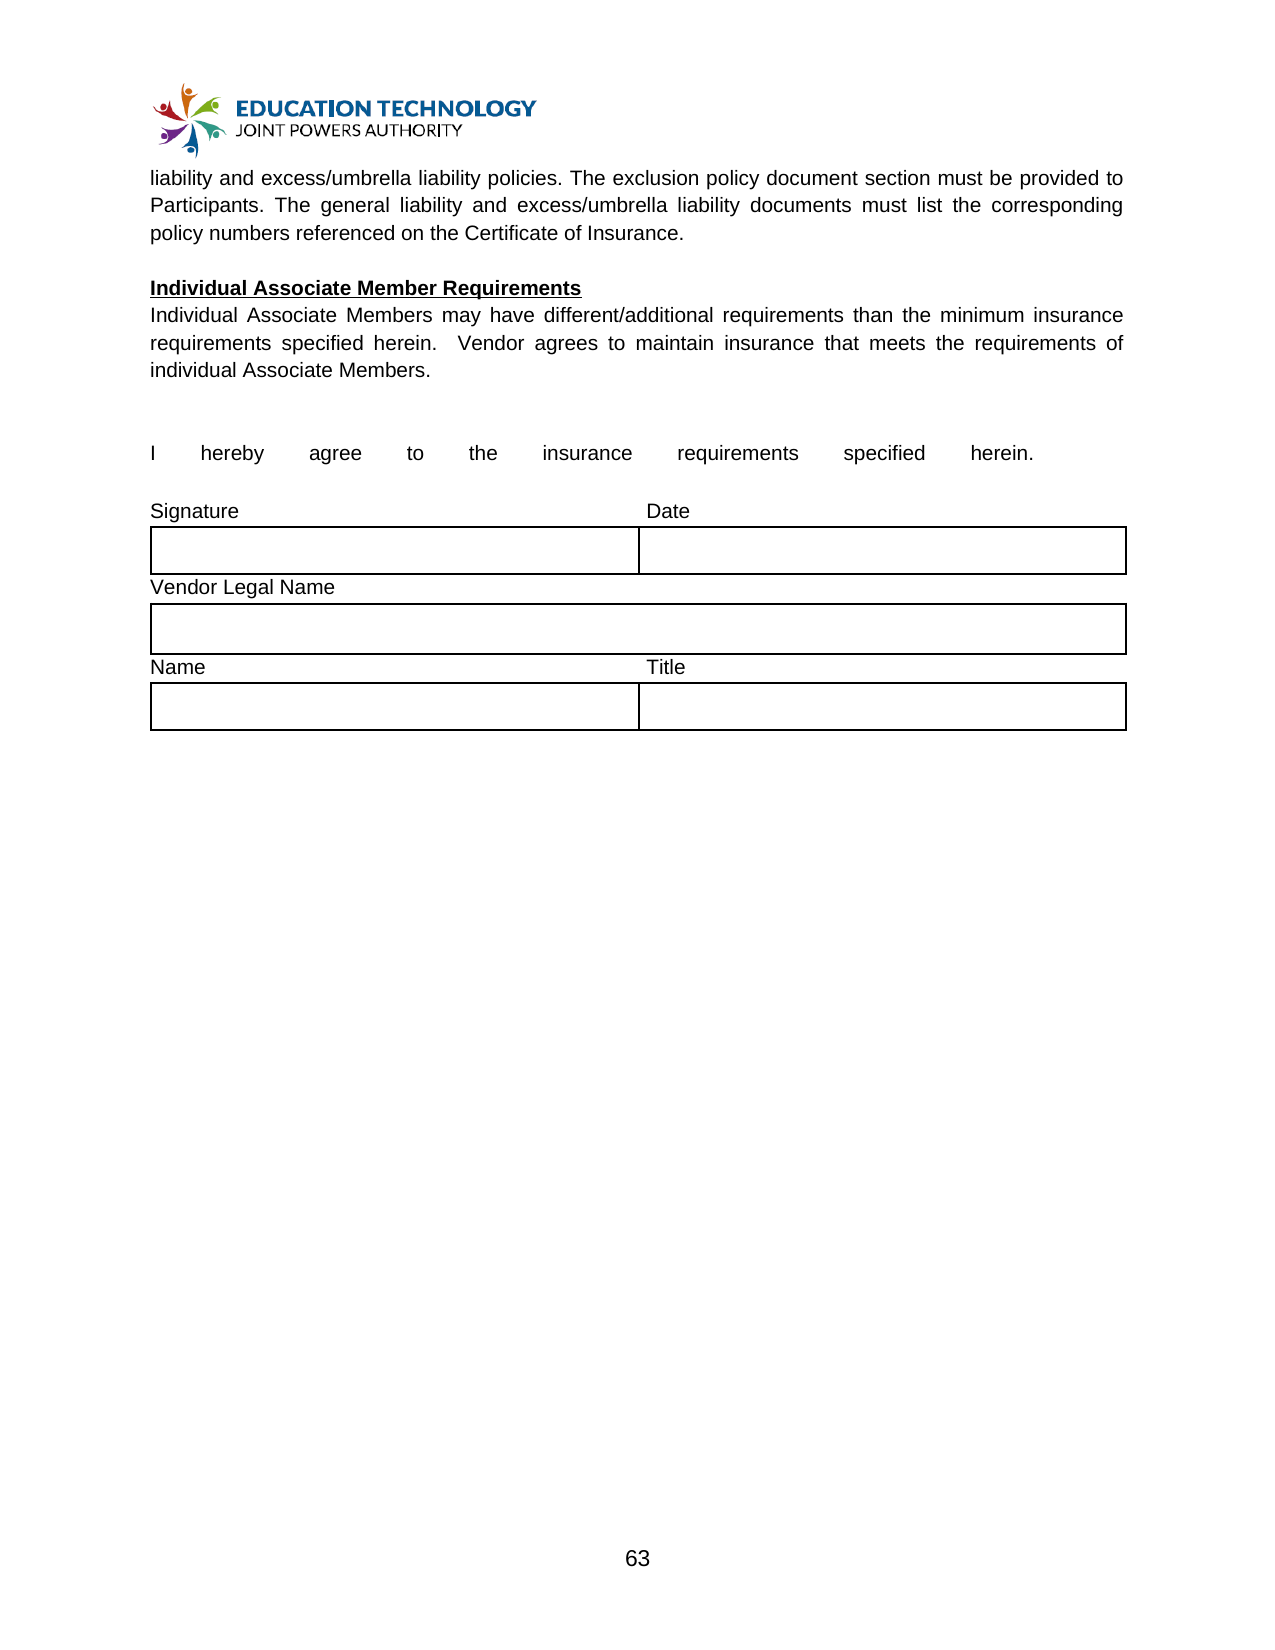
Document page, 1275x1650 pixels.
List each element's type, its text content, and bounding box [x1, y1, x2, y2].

table_header [152, 605, 1125, 652]
text I hereby agree to the insurance requirements specified herein. [150, 441, 1125, 495]
table_header [152, 684, 638, 729]
table_header [640, 684, 1125, 729]
text Vendor Legal Name [150, 575, 1125, 599]
picture [150, 75, 543, 162]
text Individual Associate Member Requirements [150, 276, 1125, 299]
text Signature Date [150, 498, 1125, 522]
text Name Title [150, 655, 1125, 678]
table_header [152, 528, 638, 573]
text Individual Associate Members may have different/additional requirements than the minimum insurance requirements specified herein. Vendor agrees to maintain insurance that meets the requirements of individual Associate Members. [150, 303, 1125, 382]
table_header [640, 528, 1125, 573]
